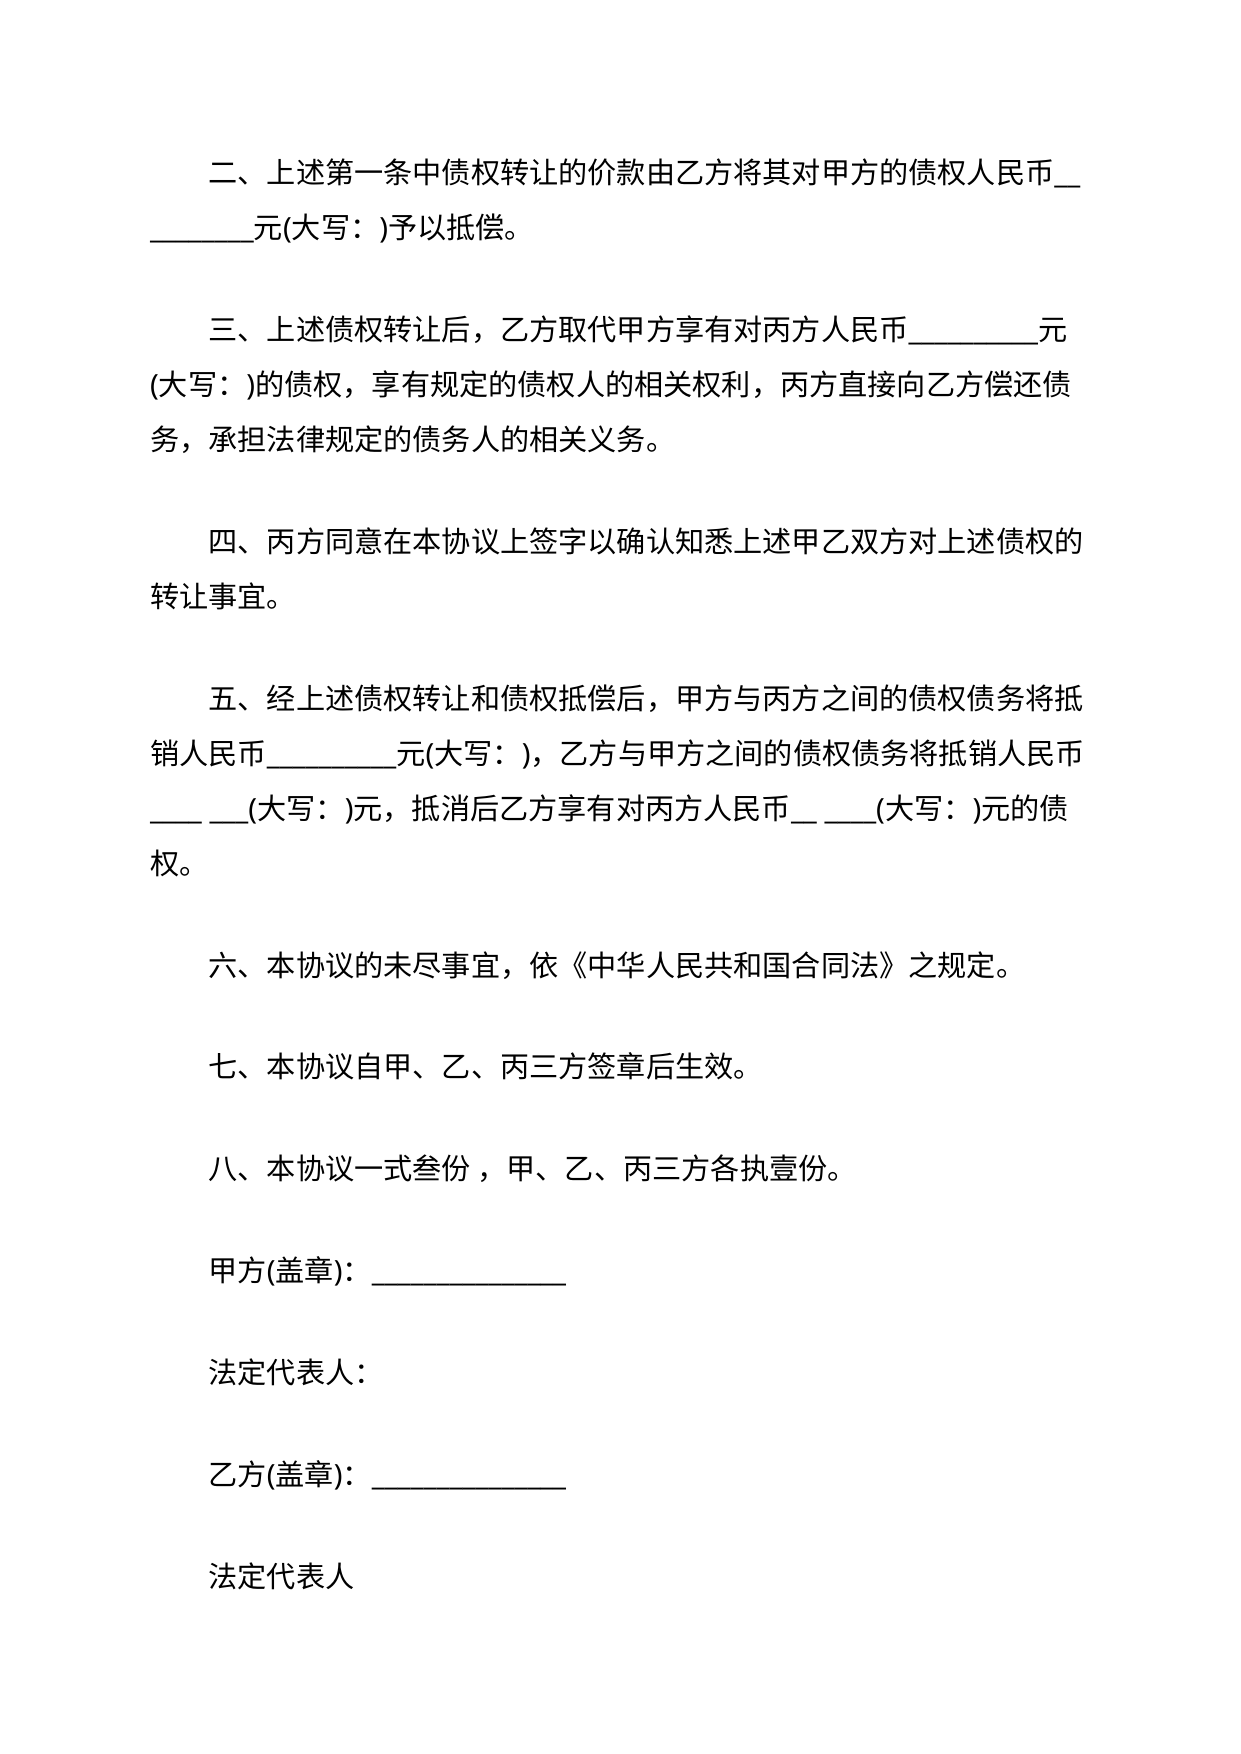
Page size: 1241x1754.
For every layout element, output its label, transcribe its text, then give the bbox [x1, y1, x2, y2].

text 甲方(盖章)：_______________ [150, 1247, 1090, 1290]
text 三、上述债权转让后，乙方取代甲方享有对丙方人民币__________元(大写：)的债权，享有规定的债权人的相关权利，丙方直接向乙方偿还债务，承担法律规定的债务人的相关义务。 [150, 307, 1090, 459]
text 六、本协议的未尽事宜，依《中华人民共和国合同法》之规定。 [150, 942, 1090, 984]
text 乙方(盖章)：_______________ [150, 1451, 1090, 1493]
text 五、经上述债权转让和债权抵偿后，甲方与丙方之间的债权债务将抵销人民币__________元(大写：)，乙方与甲方之间的债权债务将抵销人民币____ ___(大写：)元，抵消后乙方享有对丙方人民币__ ____(大写：)元的债权。 [150, 675, 1090, 883]
text 八、本协议一式叁份 ，甲、乙、丙三方各执壹份。 [150, 1146, 1090, 1188]
text 法定代表人 [150, 1553, 1090, 1595]
text 二、上述第一条中债权转让的价款由乙方将其对甲方的债权人民币__________元(大写：)予以抵偿。 [150, 150, 1090, 247]
text 法定代表人： [150, 1349, 1090, 1392]
text 七、本协议自甲、乙、丙三方签章后生效。 [150, 1044, 1090, 1086]
text 四、丙方同意在本协议上签字以确认知悉上述甲乙双方对上述债权的转让事宜。 [150, 519, 1090, 616]
